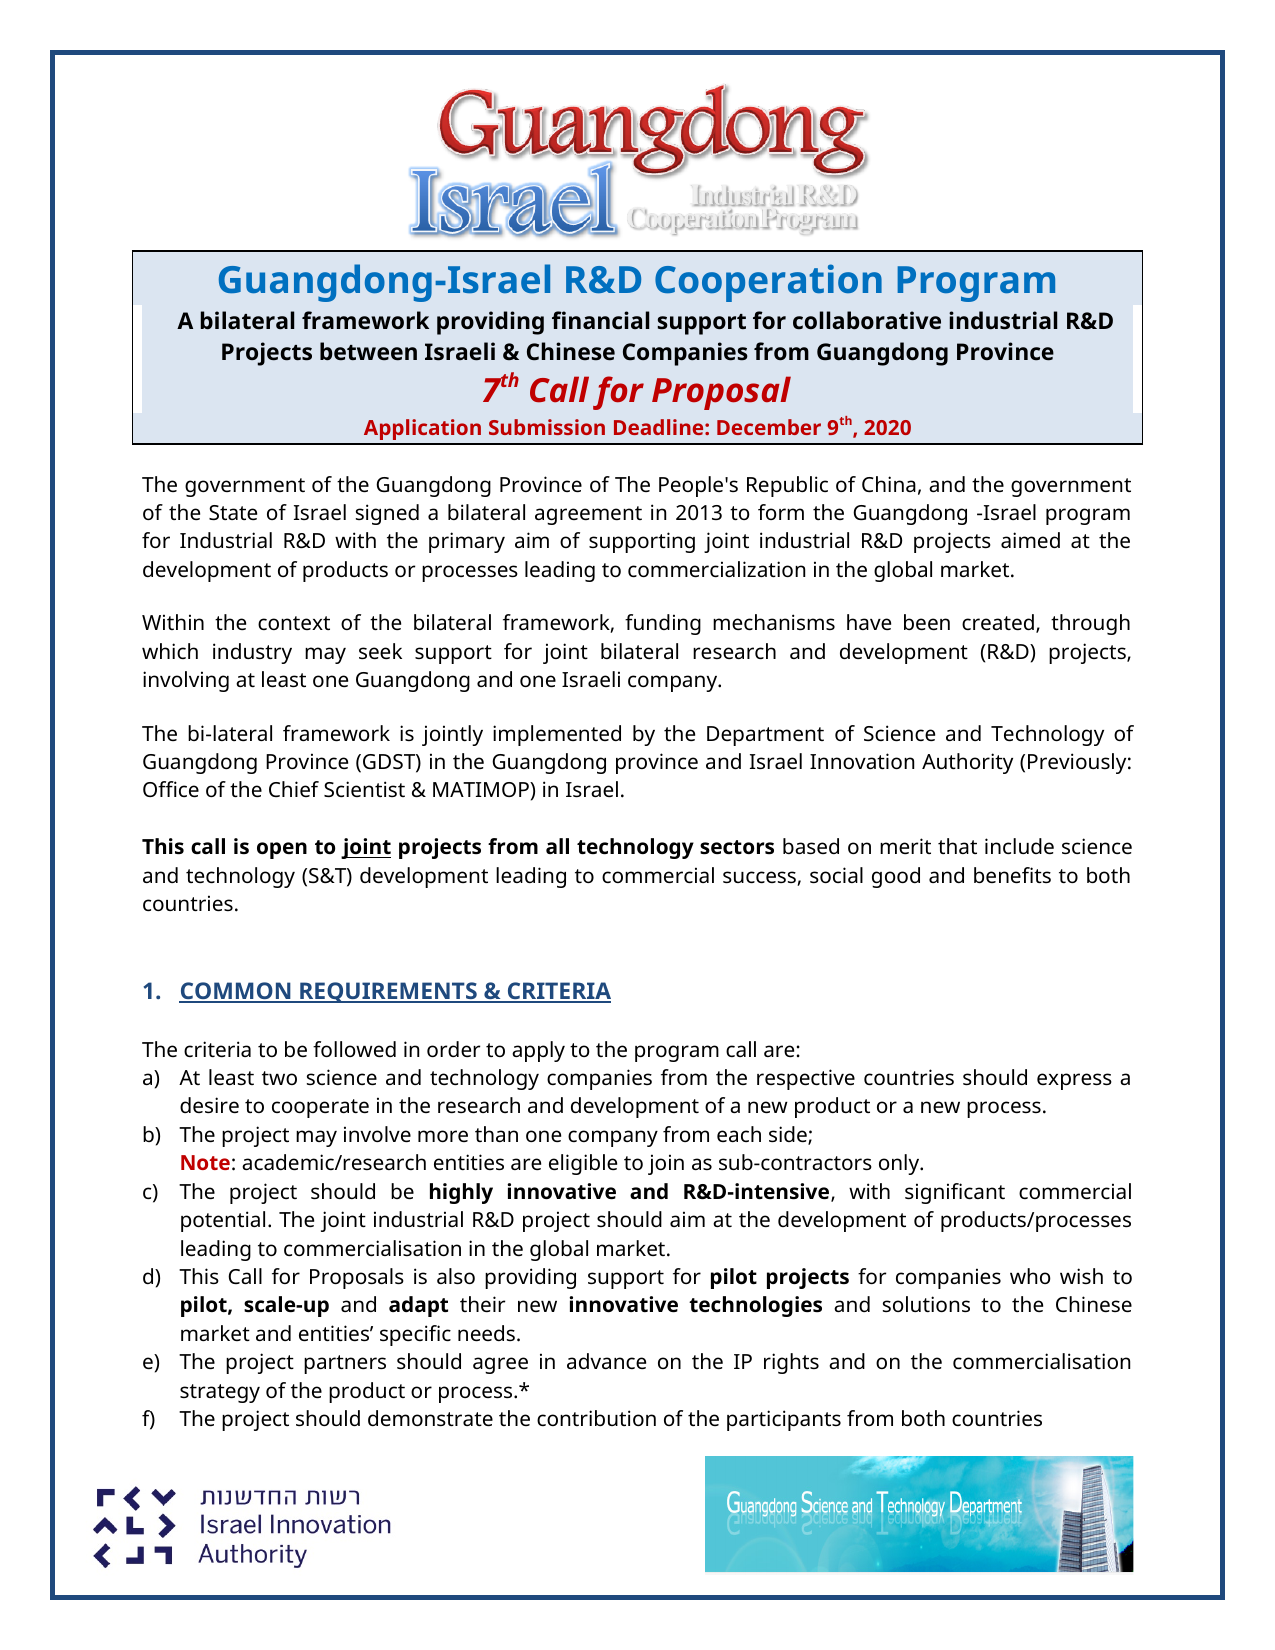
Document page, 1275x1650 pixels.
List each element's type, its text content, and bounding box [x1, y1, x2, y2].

picture [393, 75, 882, 250]
list The project partners should agree in advance on the IP rights and on the commercialisation strategy of the product or process.* [142, 1347, 1133, 1404]
list The project should demonstrate the contribution of the participants from both countries [142, 1404, 1133, 1433]
text Guangdong-Israel R&D Cooperation Program [133, 252, 1142, 305]
text The criteria to be followed in order to apply to the program call are: [142, 1035, 1133, 1063]
picture [705, 1456, 1134, 1575]
text Within the context of the bilateral framework, funding mechanisms have been created, through which industry may seek support for joint bilateral research and development (R&D) projects, involving at least one Guangdong and one Israeli company. [142, 608, 1133, 694]
list The project may involve more than one company from each side; Note: academic/research entities are eligible to join as sub-contractors only. [142, 1120, 1133, 1177]
text This call is open to joint projects from all technology sectors based on merit that include science and technology (S&T) development leading to commercial success, social good and benefits to both countries. [142, 832, 1133, 918]
text Application Submission Deadline: December 9th, 2020 [133, 409, 1142, 443]
text The government of the Guangdong Province of The People's Republic of China, and the government of the State of Israel signed a bilateral agreement in 2013 to form the Guangdong -Israel program for Industrial R&D with the primary aim of supporting joint industrial R&D projects aimed at the development of products or processes leading to commercialization in the global market. [142, 470, 1133, 583]
picture [55, 1472, 405, 1594]
text A bilateral framework providing financial support for collaborative industrial R&D Projects between Israeli & Chinese Companies from Guangdong Province [142, 305, 1133, 367]
list COMMON REQUIREMENTS & CRITERIA [142, 975, 1133, 1006]
text 7th Call for Proposal [142, 367, 1133, 409]
text The bi-lateral framework is jointly implemented by the Department of Science and Technology of Guangdong Province (GDST) in the Guangdong province and Israel Innovation Authority (Previously: Office of the Chief Scientist & MATIMOP) in Israel. [142, 719, 1133, 804]
list This Call for Proposals is also providing support for pilot projects for companies who wish to pilot, scale-up and adapt their new innovative technologies and solutions to the Chinese market and entities’ specific needs. [142, 1262, 1133, 1347]
list The project should be highly innovative and R&D-intensive, with significant commercial potential. The joint industrial R&D project should aim at the development of products/processes leading to commercialisation in the global market. [142, 1177, 1133, 1262]
list At least two science and technology companies from the respective countries should express a desire to cooperate in the research and development of a new product or a new process. [142, 1063, 1133, 1120]
